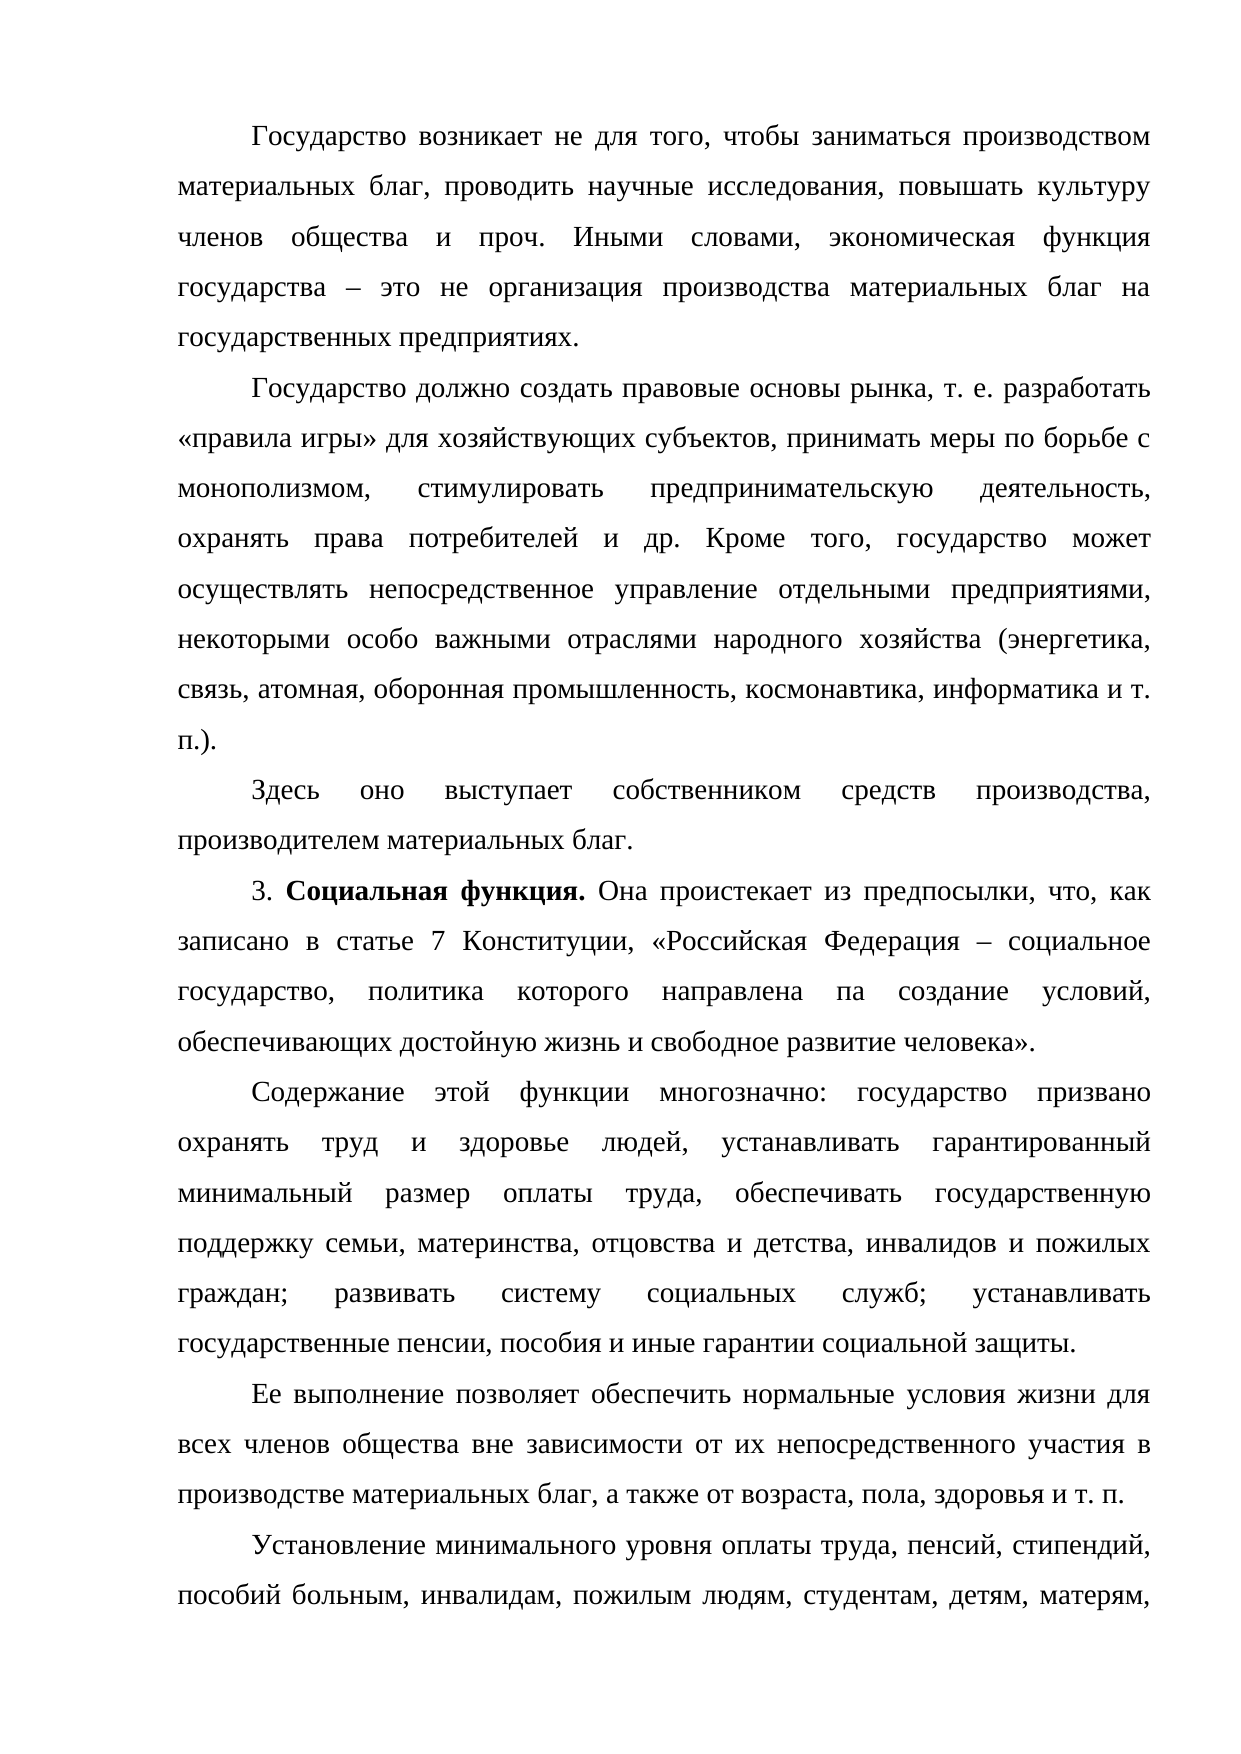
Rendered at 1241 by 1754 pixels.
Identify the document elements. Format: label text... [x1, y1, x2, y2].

text Ее выполнение позволяет обеспечить нормальные условия жизни для всех членов общества вне зависимости от их непосредственного участия в производстве материальных благ, а также от возраста, пола, здоровья и т. п. [177, 1376, 1152, 1510]
text Содержание этой функции многозначно: государство призвано охранять труд и здоровье людей, устанавливать гарантированный минимальный размер оплаты труда, обеспечивать государственную поддержку семьи, материнства, отцовства и детства, инвалидов и пожилых граждан; развивать систему социальных служб; устанавливать государственные пенсии, пособия и иные гарантии социальной защиты. [177, 1074, 1152, 1359]
text Государство возникает не для того, чтобы заниматься производством материальных благ, проводить научные исследования, повышать культуру членов общества и проч. Иными словами, экономическая функция государства – это не организация производства материальных благ на государственных предприятиях. [177, 118, 1152, 353]
text Государство должно создать правовые основы рынка, т. е. разработать «правила игры» для хозяйствующих субъектов, принимать меры по борьбе с монополизмом, стимулировать предпринимательскую деятельность, охранять права потребителей и др. Кроме того, государство может осуществлять непосредственное управление отдельными предприятиями, некоторыми особо важными отраслями народного хозяйства (энергетика, связь, атомная, оборонная промышленность, космонавтика, информатика и т. п.). [177, 370, 1152, 755]
text Здесь оно выступает собственником средств производства, производителем материальных благ. [177, 772, 1152, 856]
text 3. Социальная функция. Она проистекает из предпосылки, что, как записано в статье 7 Конституции, «Российская Федерация – социальное государство, политика которого направлена па создание условий, обеспечивающих достойную жизнь и свободное развитие человека». [177, 873, 1152, 1057]
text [177, 1527, 1152, 1611]
